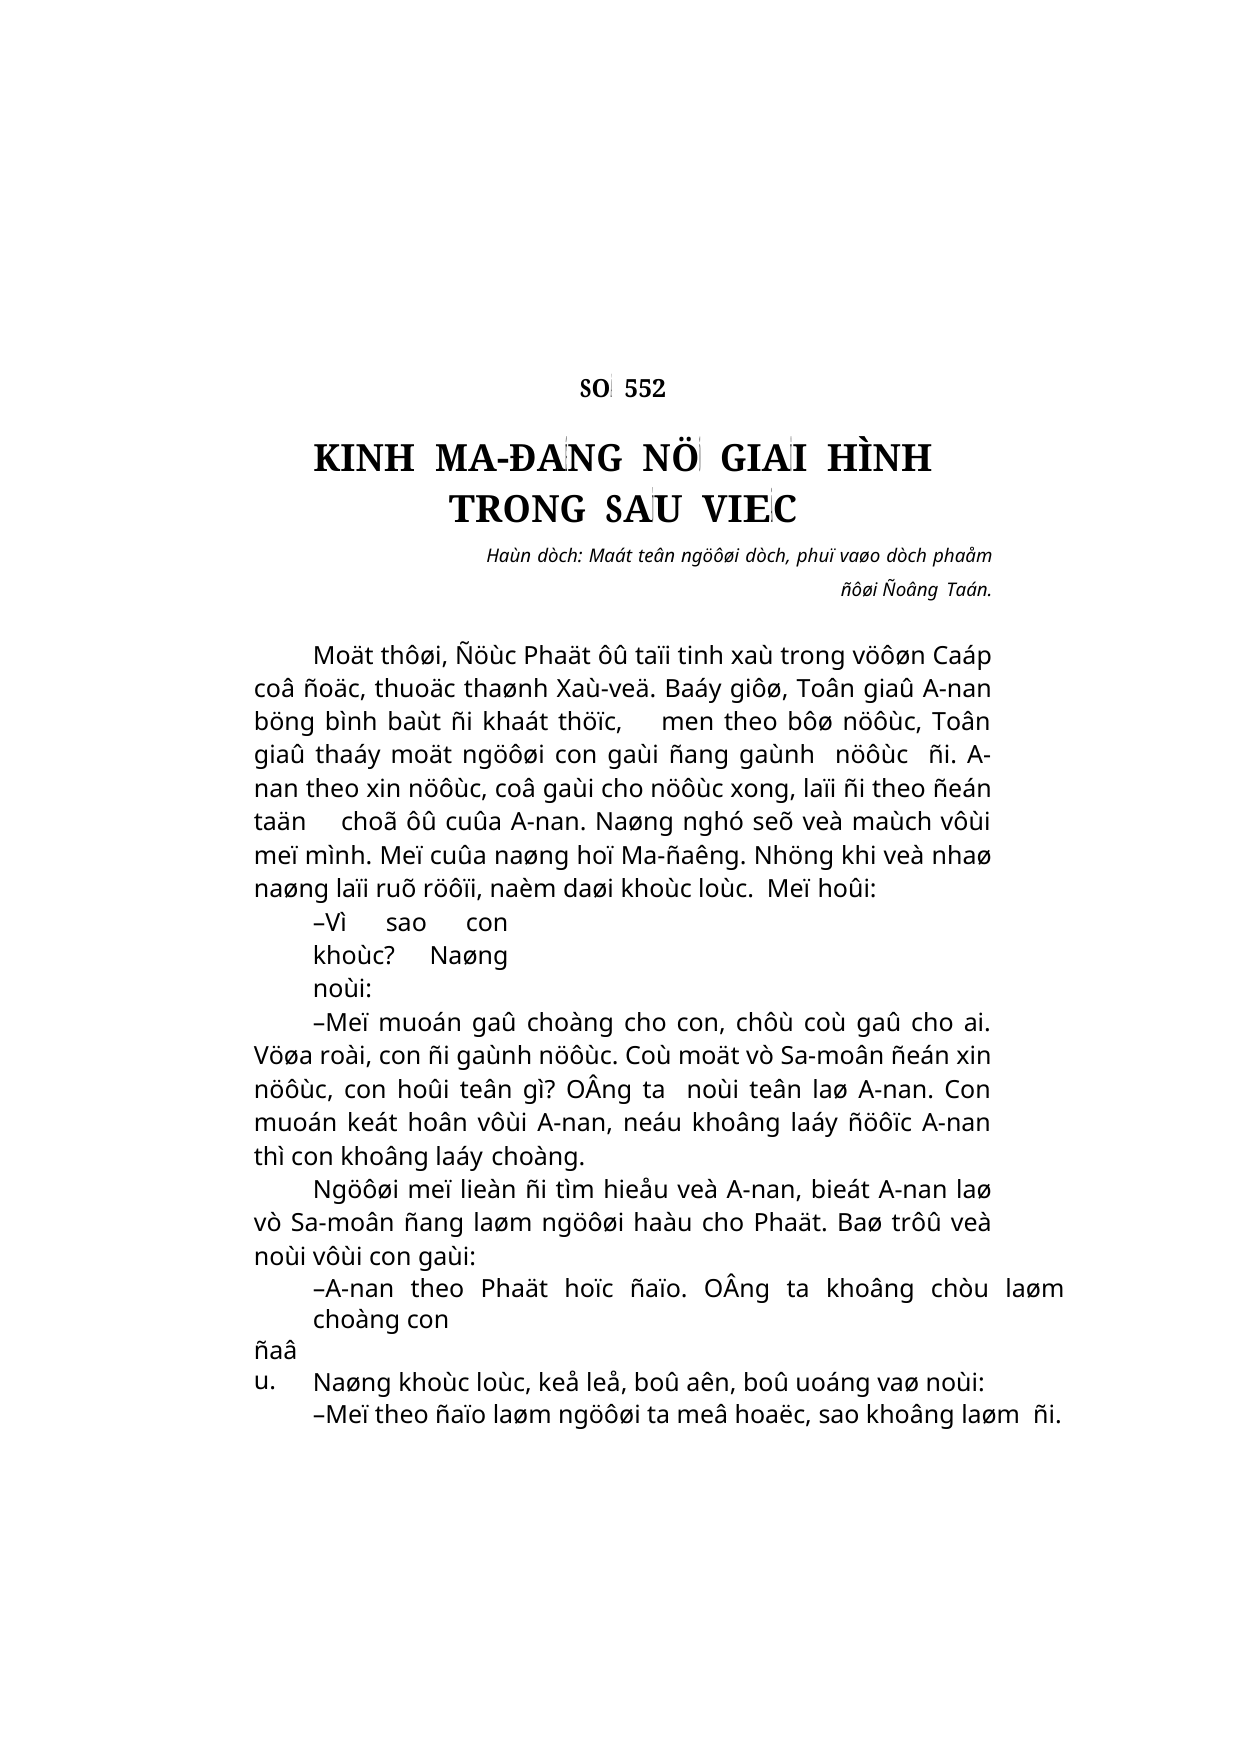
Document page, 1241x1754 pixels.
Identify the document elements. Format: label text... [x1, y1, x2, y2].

text –Vì sao con khoùc? Naøng noùi: [313, 905, 508, 1005]
text Naøng khoùc loùc, keå leå, boû aên, boû uoáng vaø noùi: [313, 1366, 1065, 1398]
text Ngöôøi meï lieàn ñi tìm hieåu veà A-nan, bieát A-nan laø vò Sa-moân ñang laøm ngöôøi haàu cho Phaät. Baø trôû veà noùi vôùi con gaùi: [254, 1172, 992, 1272]
text SOÁ 552 [309, 371, 936, 405]
text –Meï theo ñaïo laøm ngöôøi ta meâ hoaëc, sao khoâng laøm ñi. [313, 1398, 1065, 1430]
text ñôøi Ñoâng Taán. [175, 576, 992, 602]
text ñaâu. [254, 1335, 300, 1396]
text Haùn dòch: Maát teân ngöôøi dòch, phuï vaøo dòch phaåm [175, 543, 992, 568]
text –Meï muoán gaû choàng cho con, chôù coù gaû cho ai. Vöøa roài, con ñi gaùnh nöôùc. Coù moät vò Sa-moân ñeán xin nöôùc, con hoûi teân gì? OÂng ta noùi teân laø A-nan. Con muoán keát hoân vôùi A-nan, neáu khoâng laáy ñöôïc A-nan thì con khoâng laáy choàng. [254, 1005, 992, 1172]
text –A-nan theo Phaät hoïc ñaïo. OÂng ta khoâng chòu laøm choàng con [313, 1272, 1065, 1335]
title KINH MA-ÐAÊNG NÖÕ GIAÛI HÌNH TRONG SAÙU VIEÄC [309, 431, 936, 533]
text Moät thôøi, Ñöùc Phaät ôû taïi tinh xaù trong vöôøn Caáp coâ ñoäc, thuoäc thaønh Xaù-veä. Baáy giôø, Toân giaû A-nan böng bình baùt ñi khaát thöïc, men theo bôø nöôùc, Toân giaû thaáy moät ngöôøi con gaùi ñang gaùnh nöôùc ñi. A-nan theo xin nöôùc, coâ gaùi cho nöôùc xong, laïi ñi theo ñeán taän choã ôû cuûa A-nan. Naøng nghó seõ veà maùch vôùi meï mình. Meï cuûa naøng hoï Ma-ñaêng. Nhöng khi veà nhaø naøng laïi ruõ röôïi, naèm daøi khoùc loùc. Meï hoûi: [254, 637, 992, 905]
